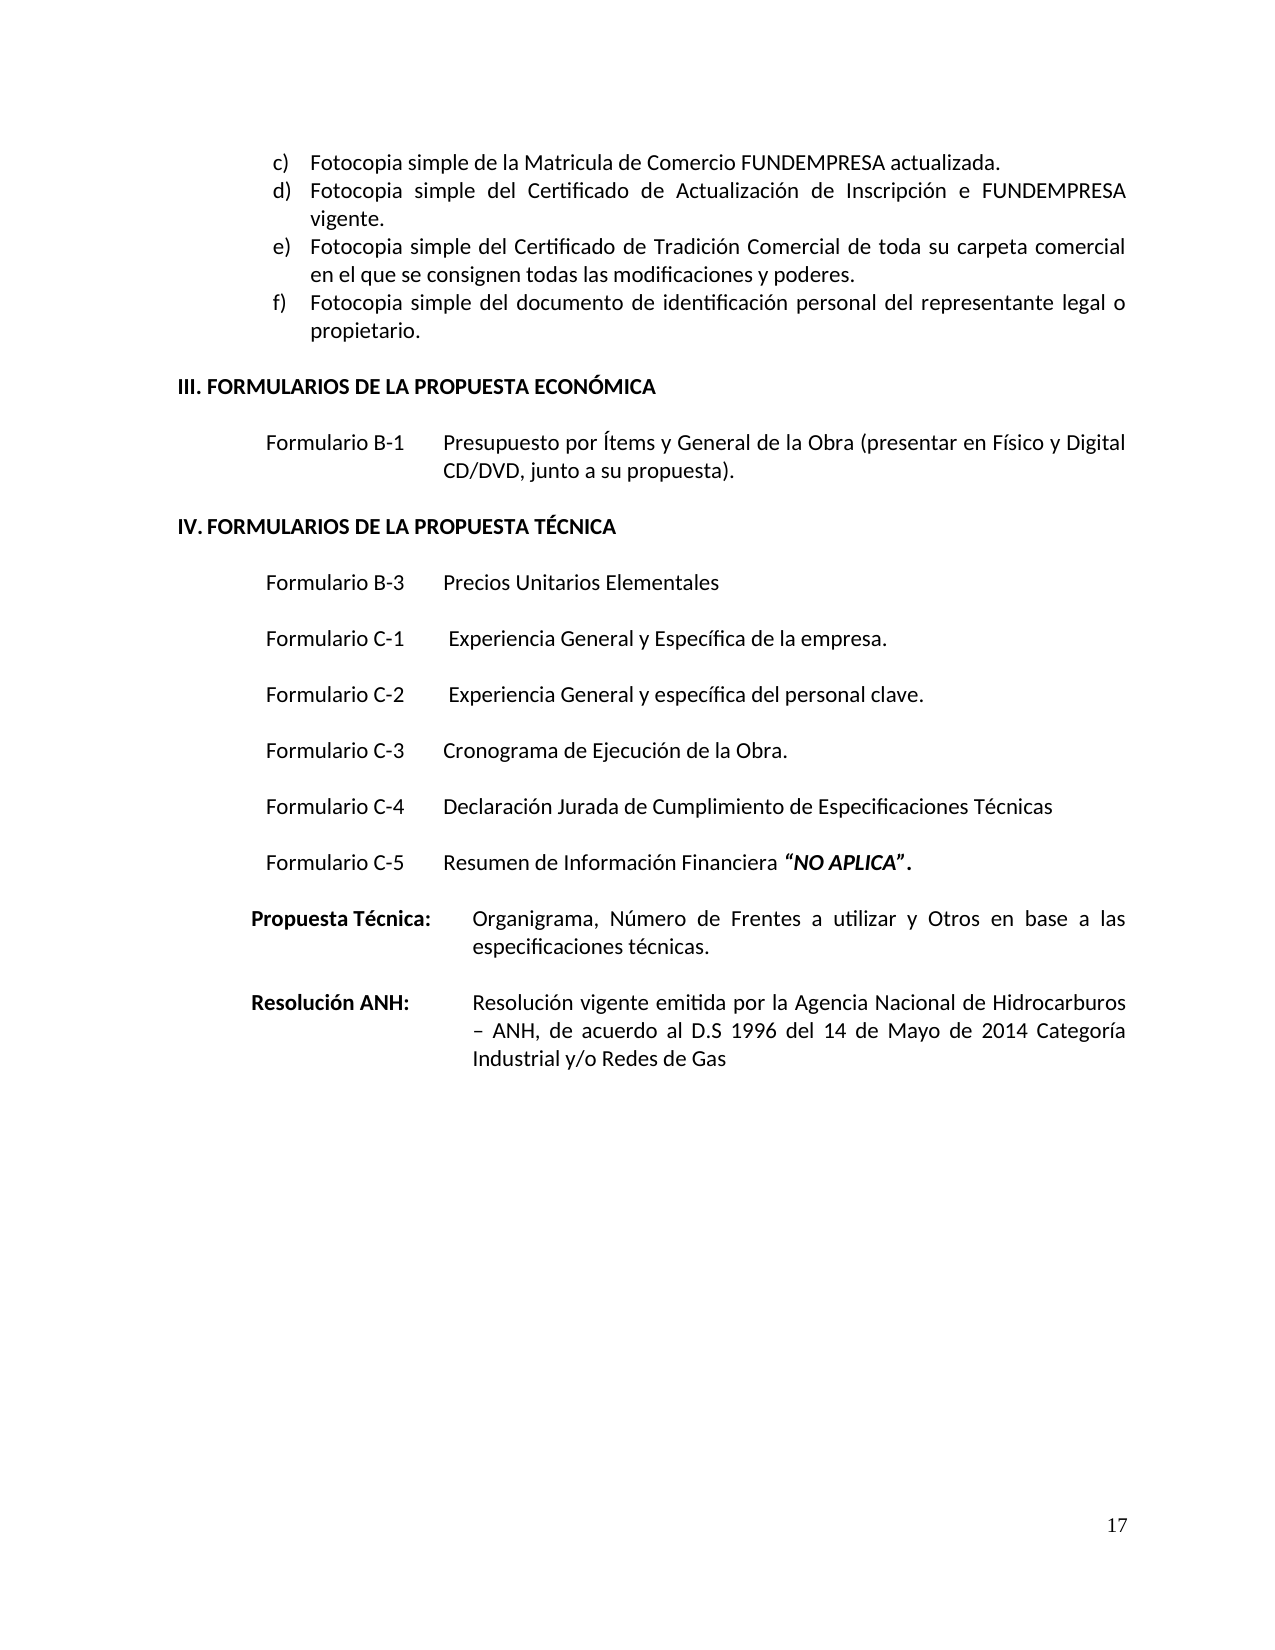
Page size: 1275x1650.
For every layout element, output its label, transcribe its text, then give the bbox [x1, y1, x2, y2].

list FORMULARIOS DE LA PROPUESTA ECONÓMICA [177, 372, 1127, 400]
text Formulario B-1 Presupuesto por Ítems y General de la Obra (presentar en Físico y Digital CD/DVD, junto a su propuesta). [266, 428, 1127, 484]
list Fotocopia simple del Certificado de Actualización de Inscripción e FUNDEMPRESA vigente. [273, 176, 1127, 232]
list Fotocopia simple de la Matricula de Comercio FUNDEMPRESA actualizada. [273, 148, 1127, 176]
text Formulario C-5 Resumen de Información Financiera “NO APLICA”. [266, 848, 1127, 876]
text Formulario C-1 Experiencia General y Específica de la empresa. [266, 624, 1127, 652]
list Fotocopia simple del documento de identificación personal del representante legal o propietario. [273, 288, 1127, 344]
list FORMULARIOS DE LA PROPUESTA TÉCNICA [177, 512, 1127, 540]
text Formulario C-3 Cronograma de Ejecución de la Obra. [266, 736, 1127, 764]
text Formulario C-4 Declaración Jurada de Cumplimiento de Especificaciones Técnicas [266, 792, 1127, 820]
text Formulario B-3 Precios Unitarios Elementales [266, 568, 1127, 596]
text Propuesta Técnica: Organigrama, Número de Frentes a utilizar y Otros en base a las especificaciones técnicas. [251, 904, 1127, 960]
text Resolución ANH: Resolución vigente emitida por la Agencia Nacional de Hidrocarburos – ANH, de acuerdo al D.S 1996 del 14 de Mayo de 2014 Categoría Industrial y/o Redes de Gas [251, 988, 1127, 1072]
text Formulario C-2 Experiencia General y específica del personal clave. [266, 680, 1127, 708]
list Fotocopia simple del Certificado de Tradición Comercial de toda su carpeta comercial en el que se consignen todas las modificaciones y poderes. [273, 232, 1127, 288]
